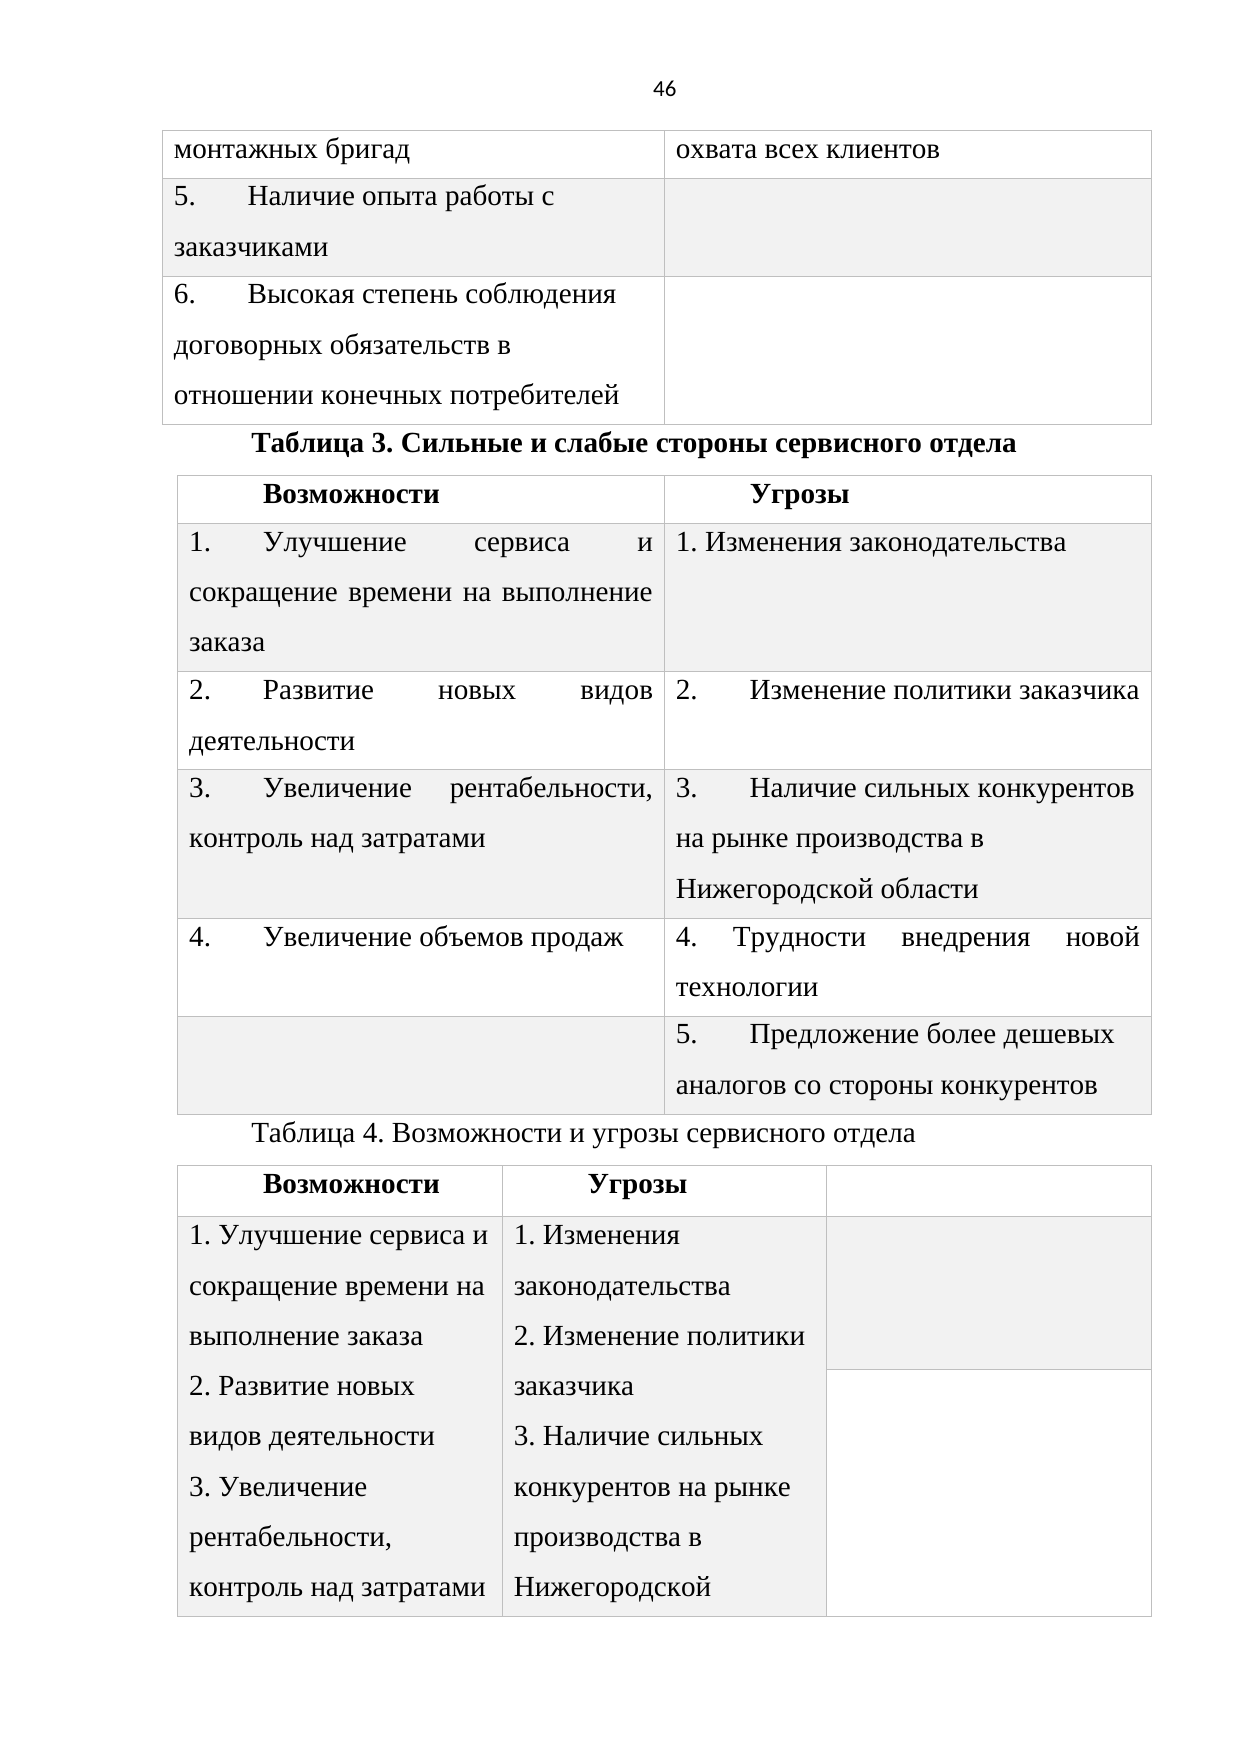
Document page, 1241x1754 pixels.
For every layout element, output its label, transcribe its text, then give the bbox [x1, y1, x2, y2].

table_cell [665, 131, 1151, 177]
table_header [827, 1166, 1151, 1216]
table_header Возможности [178, 476, 664, 523]
table_cell Изменение политики заказчика [665, 672, 1151, 769]
table_cell 1. Изменения законодательства [665, 524, 1151, 671]
table_cell [178, 1017, 664, 1114]
table_cell Высокая степень соблюдения договорных обязательств в отношении конечных потребителей [163, 277, 664, 424]
table_cell Наличие сильных конкурентов на рынке производства в Нижегородской области [665, 770, 1151, 918]
table_cell Улучшение сервиса и сокращение времени на выполнение заказа [178, 524, 664, 671]
text Таблица 4. Возможности и угрозы сервисного отдела [177, 1115, 1152, 1148]
table_cell [665, 277, 1151, 424]
table_cell 1. Изменения законодательства 2. Изменение политики заказчика 3. Наличие сильных конкурентов на рынке производства в Нижегородской области 4. Трудности внедрения новой технологии 5. Предложение более дешевых аналогов со стороны конкурентов [503, 1217, 826, 1616]
table_cell [665, 179, 1151, 276]
table_cell 1. Улучшение сервиса и сокращение времени на выполнение заказа 2. Развитие новых видов деятельности 3. Увеличение рентабельности, контроль над затратами 4. Увеличение объемов продаж [178, 1217, 502, 1616]
table_header Угрозы [503, 1166, 826, 1216]
table_cell [827, 1217, 1151, 1369]
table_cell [163, 131, 664, 177]
table_cell [827, 1370, 1151, 1616]
text Таблица 3. Сильные и слабые стороны сервисного отдела [177, 425, 1152, 458]
table_cell Наличие опыта работы с заказчиками [163, 179, 664, 276]
table_header Угрозы [665, 476, 1151, 523]
table_header Возможности [178, 1166, 502, 1216]
table_cell Развитие новых видов деятельности [178, 672, 664, 769]
table_cell Предложение более дешевых аналогов со стороны конкурентов [665, 1017, 1151, 1114]
table_cell Увеличение объемов продаж [178, 919, 664, 1016]
table_cell Увеличение рентабельности, контроль над затратами [178, 770, 664, 918]
table_cell 4. Трудности внедрения новой технологии [665, 919, 1151, 1016]
